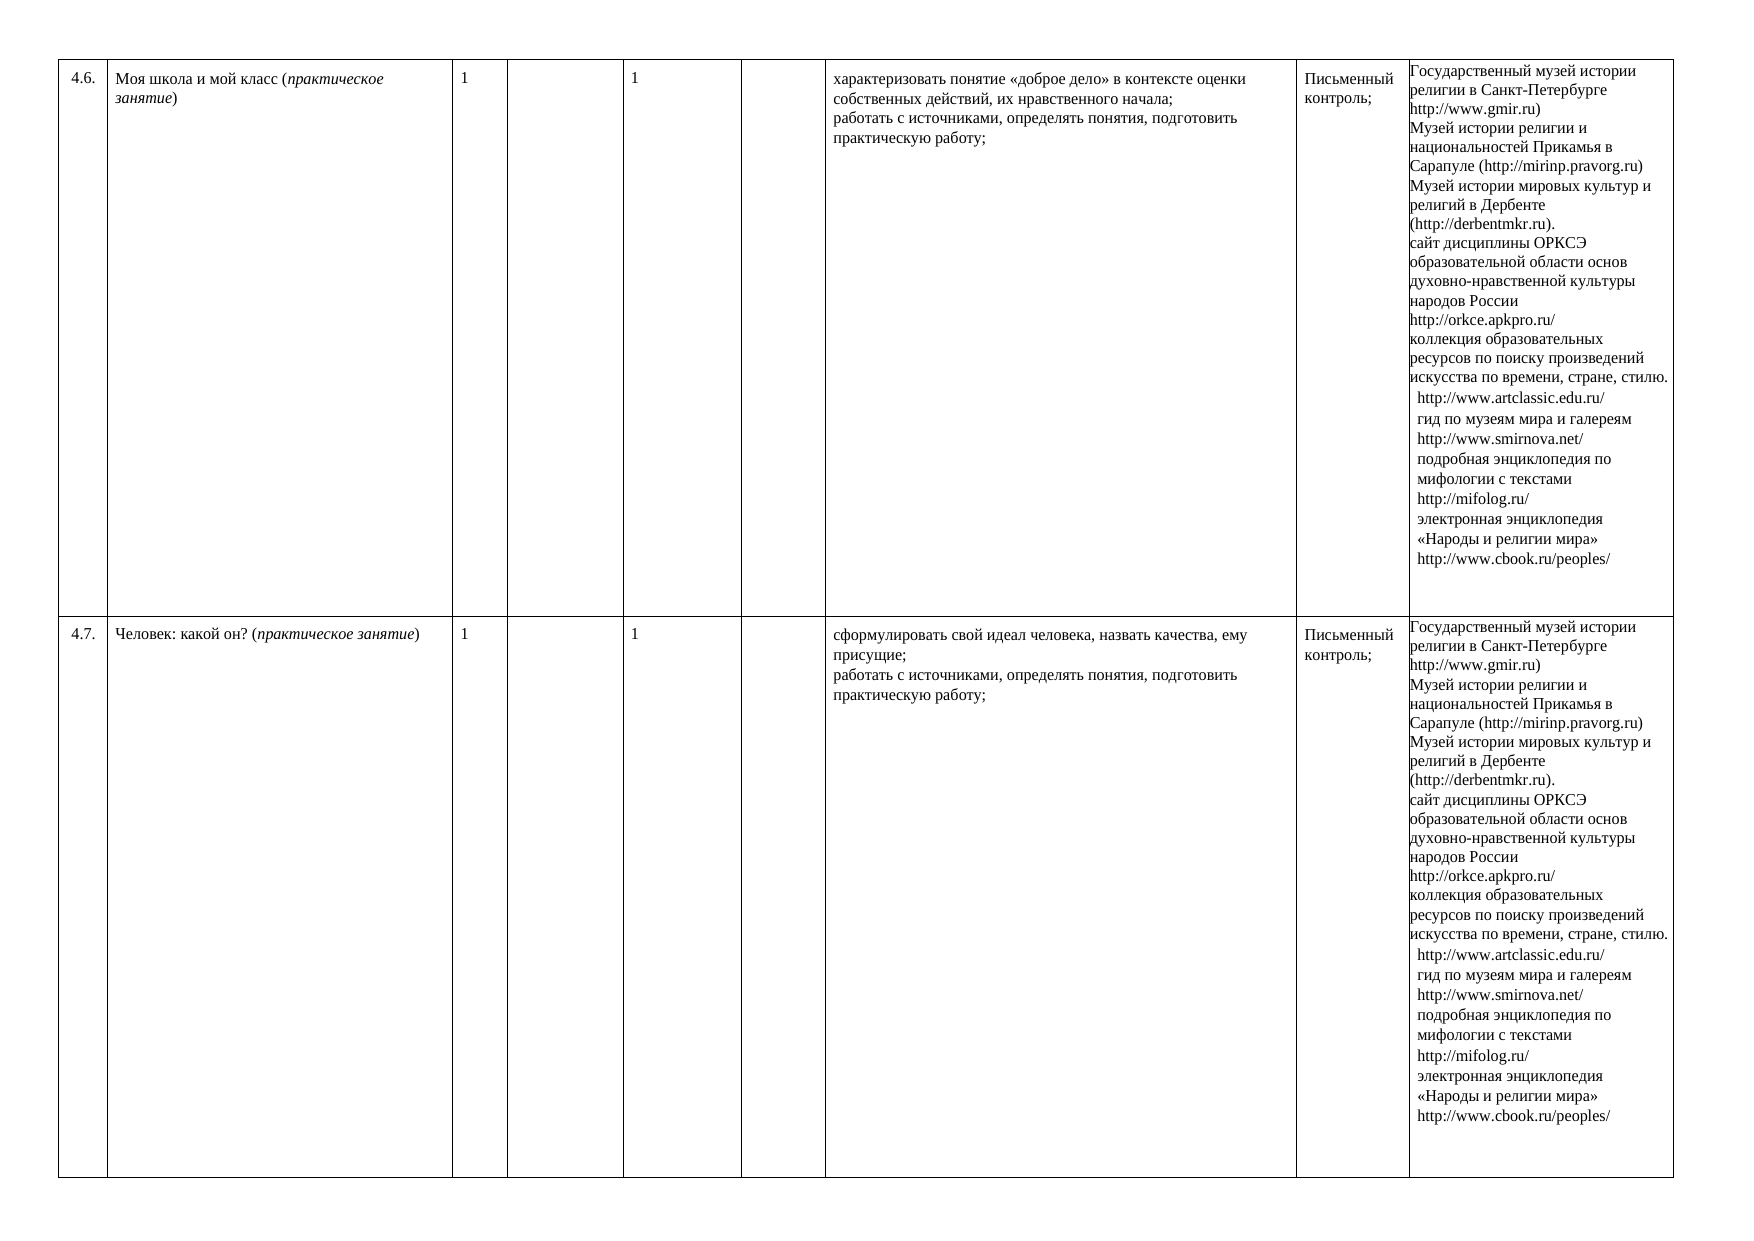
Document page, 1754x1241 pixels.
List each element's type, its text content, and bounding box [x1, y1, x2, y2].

table_cell 4.7. [59, 617, 107, 1177]
table_header [508, 60, 623, 616]
table_cell Государственный музей истории религии в Санкт-Петербурге http://www.gmir.ru) Музей истории религии и национальностей Прикамья в Сарапуле (http://mirinp.pravorg.ru) Музей истории мировых культур и религий в Дербенте (http://derbentmkr.ru). сайт дисциплины ОРКСЭ образовательной области основ духовно-нравственной культуры народов России http://orkce.apkpro.ru/ коллекция образовательных ресурсов по поиску произведений искусства по времени, стране, стилю. http://www.artclassic.edu.ru/ гид по музеям мира и галереям http://www.smirnova.net/ подробная энциклопедия по мифологии с текстами http://mifolog.ru/ электронная энциклопедия «Народы и религии мира» http://www.cbook.ru/peoples/ [1410, 617, 1673, 1177]
table_cell 1 [624, 617, 741, 1177]
table_header Письменный контроль; [1297, 60, 1409, 616]
table_header 1 [624, 60, 741, 616]
table_header 4.6. [59, 60, 107, 616]
table_cell 1 [453, 617, 507, 1177]
table_cell Письменный контроль; [1297, 617, 1409, 1177]
table_header 1 [453, 60, 507, 616]
table_header [742, 60, 825, 616]
table_cell [508, 617, 623, 1177]
table_cell [742, 617, 825, 1177]
table_header характеризовать понятие «доброе дело» в контексте оценки собственных действий, их нравственного начала; работать с источниками, определять понятия, подготовить практическую работу; [826, 60, 1296, 616]
table_header Моя школа и мой класс (практическое занятие) [108, 60, 452, 616]
table_header Государственный музей истории религии в Санкт-Петербурге http://www.gmir.ru) Музей истории религии и национальностей Прикамья в Сарапуле (http://mirinp.pravorg.ru) Музей истории мировых культур и религий в Дербенте (http://derbentmkr.ru). сайт дисциплины ОРКСЭ образовательной области основ духовно-нравственной культуры народов России http://orkce.apkpro.ru/ коллекция образовательных ресурсов по поиску произведений искусства по времени, стране, стилю. http://www.artclassic.edu.ru/ гид по музеям мира и галереям http://www.smirnova.net/ подробная энциклопедия по мифологии с текстами http://mifolog.ru/ электронная энциклопедия «Народы и религии мира» http://www.cbook.ru/peoples/ [1410, 60, 1673, 616]
table_cell Человек: какой он? (практическое занятие) [108, 617, 452, 1177]
table_cell сформулировать свой идеал человека, назвать качества, ему присущие; работать с источниками, определять понятия, подготовить практическую работу; [826, 617, 1296, 1177]
